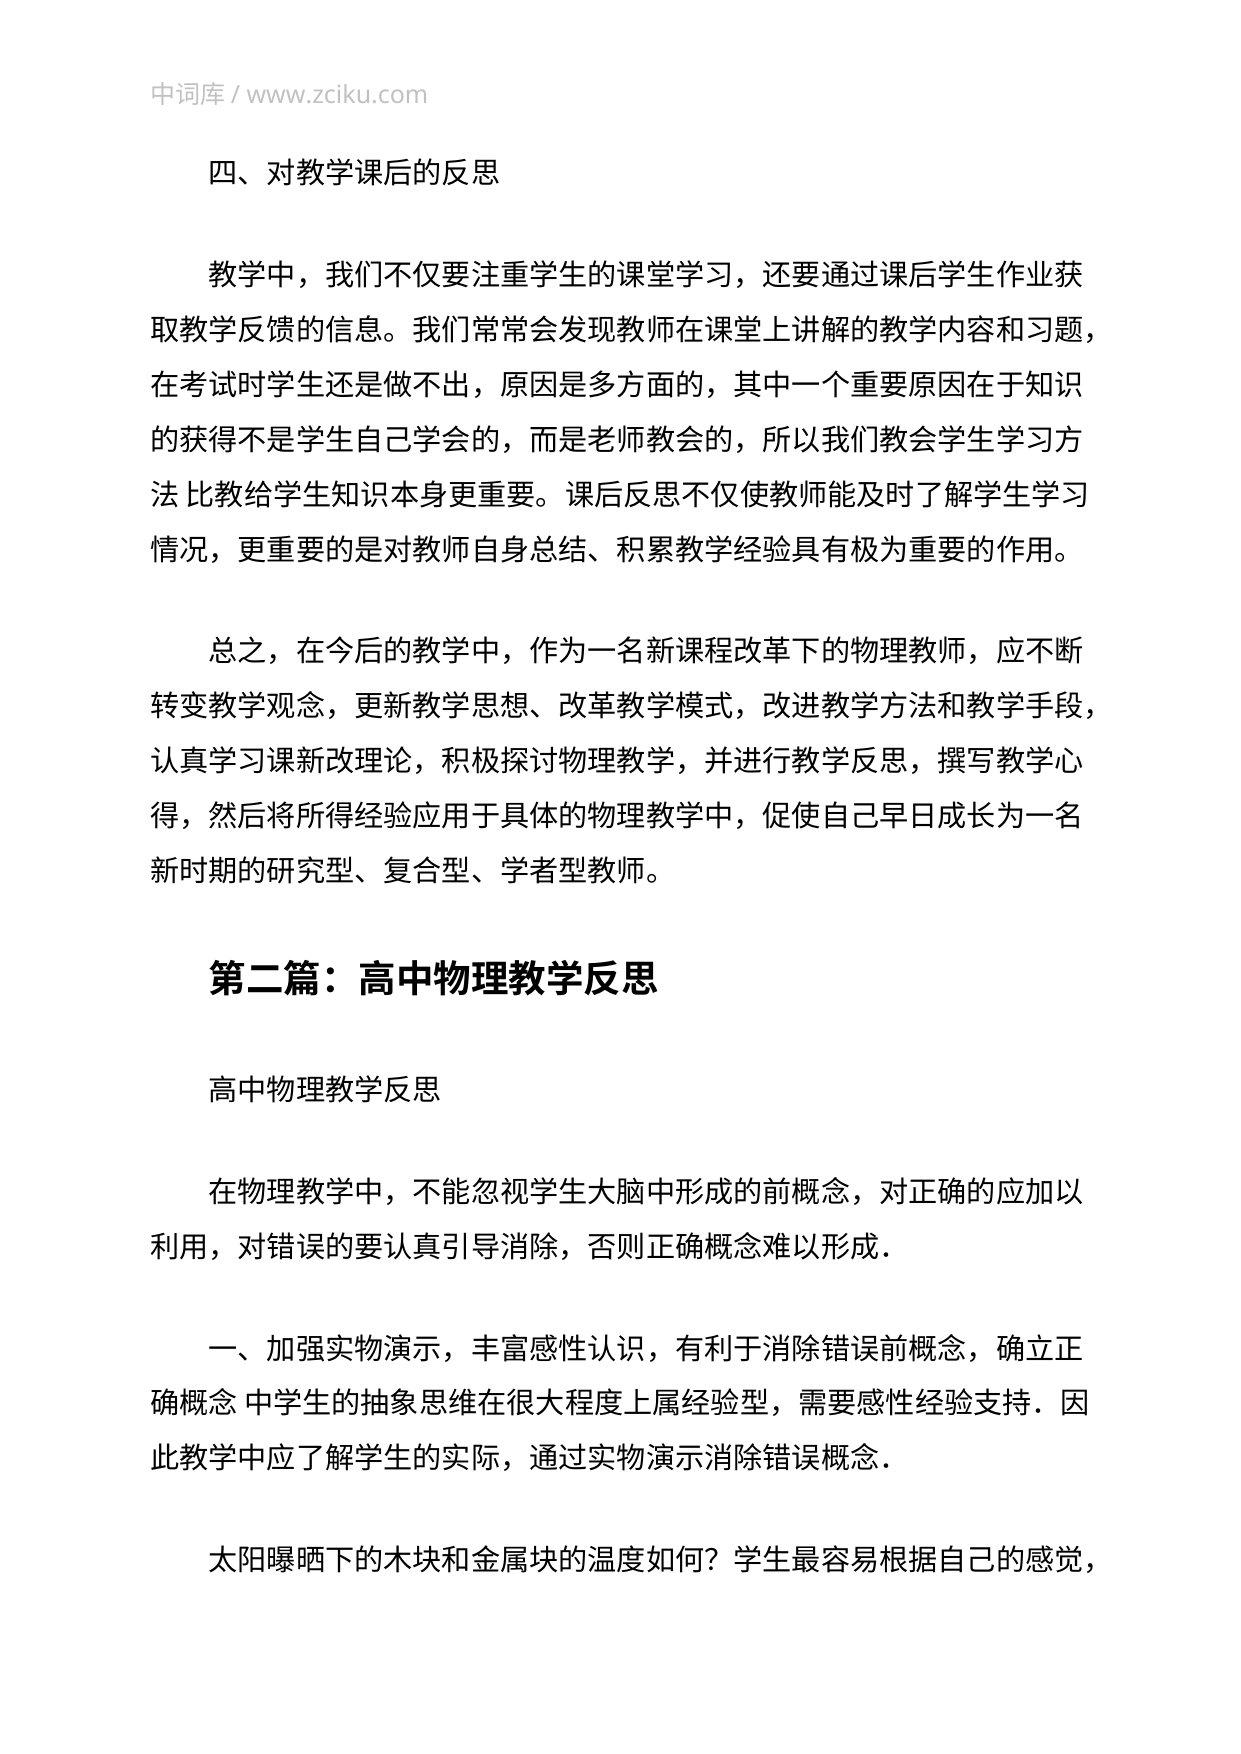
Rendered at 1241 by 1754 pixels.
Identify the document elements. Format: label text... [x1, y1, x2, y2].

text 教学中，我们不仅要注重学生的课堂学习，还要通过课后学生作业获取教学反馈的信息。我们常常会发现教师在课堂上讲解的教学内容和习题，在考试时学生还是做不出，原因是多方面的，其中一个重要原因在于知识的获得不是学生自己学会的，而是老师教会的，所以我们教会学生学习方法 比教给学生知识本身更重要。课后反思不仅使教师能及时了解学生学习情况，更重要的是对教师自身总结、积累教学经验具有极为重要的作用。 [150, 252, 1090, 568]
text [150, 1537, 1090, 1579]
text 四、对教学课后的反思 [150, 150, 1090, 192]
text 第二篇：高中物理教学反思 [150, 949, 1090, 1004]
text 一、加强实物演示，丰富感性认识，有利于消除错误前概念，确立正确概念 中学生的抽象思维在很大程度上属经验型，需要感性经验支持．因此教学中应了解学生的实际，通过实物演示消除错误概念． [150, 1325, 1090, 1477]
text 高中物理教学反思 [150, 1067, 1090, 1109]
text 总之，在今后的教学中，作为一名新课程改革下的物理教师，应不断转变教学观念，更新教学思想、改革教学模式，改进教学方法和教学手段，认真学习课新改理论，积极探讨物理教学，并进行教学反思，撰写教学心得，然后将所得经验应用于具体的物理教学中，促使自己早日成长为一名新时期的研究型、复合型、学者型教师。 [150, 628, 1090, 890]
text 在物理教学中，不能忽视学生大脑中形成的前概念，对正确的应加以利用，对错误的要认真引导消除，否则正确概念难以形成． [150, 1168, 1090, 1266]
